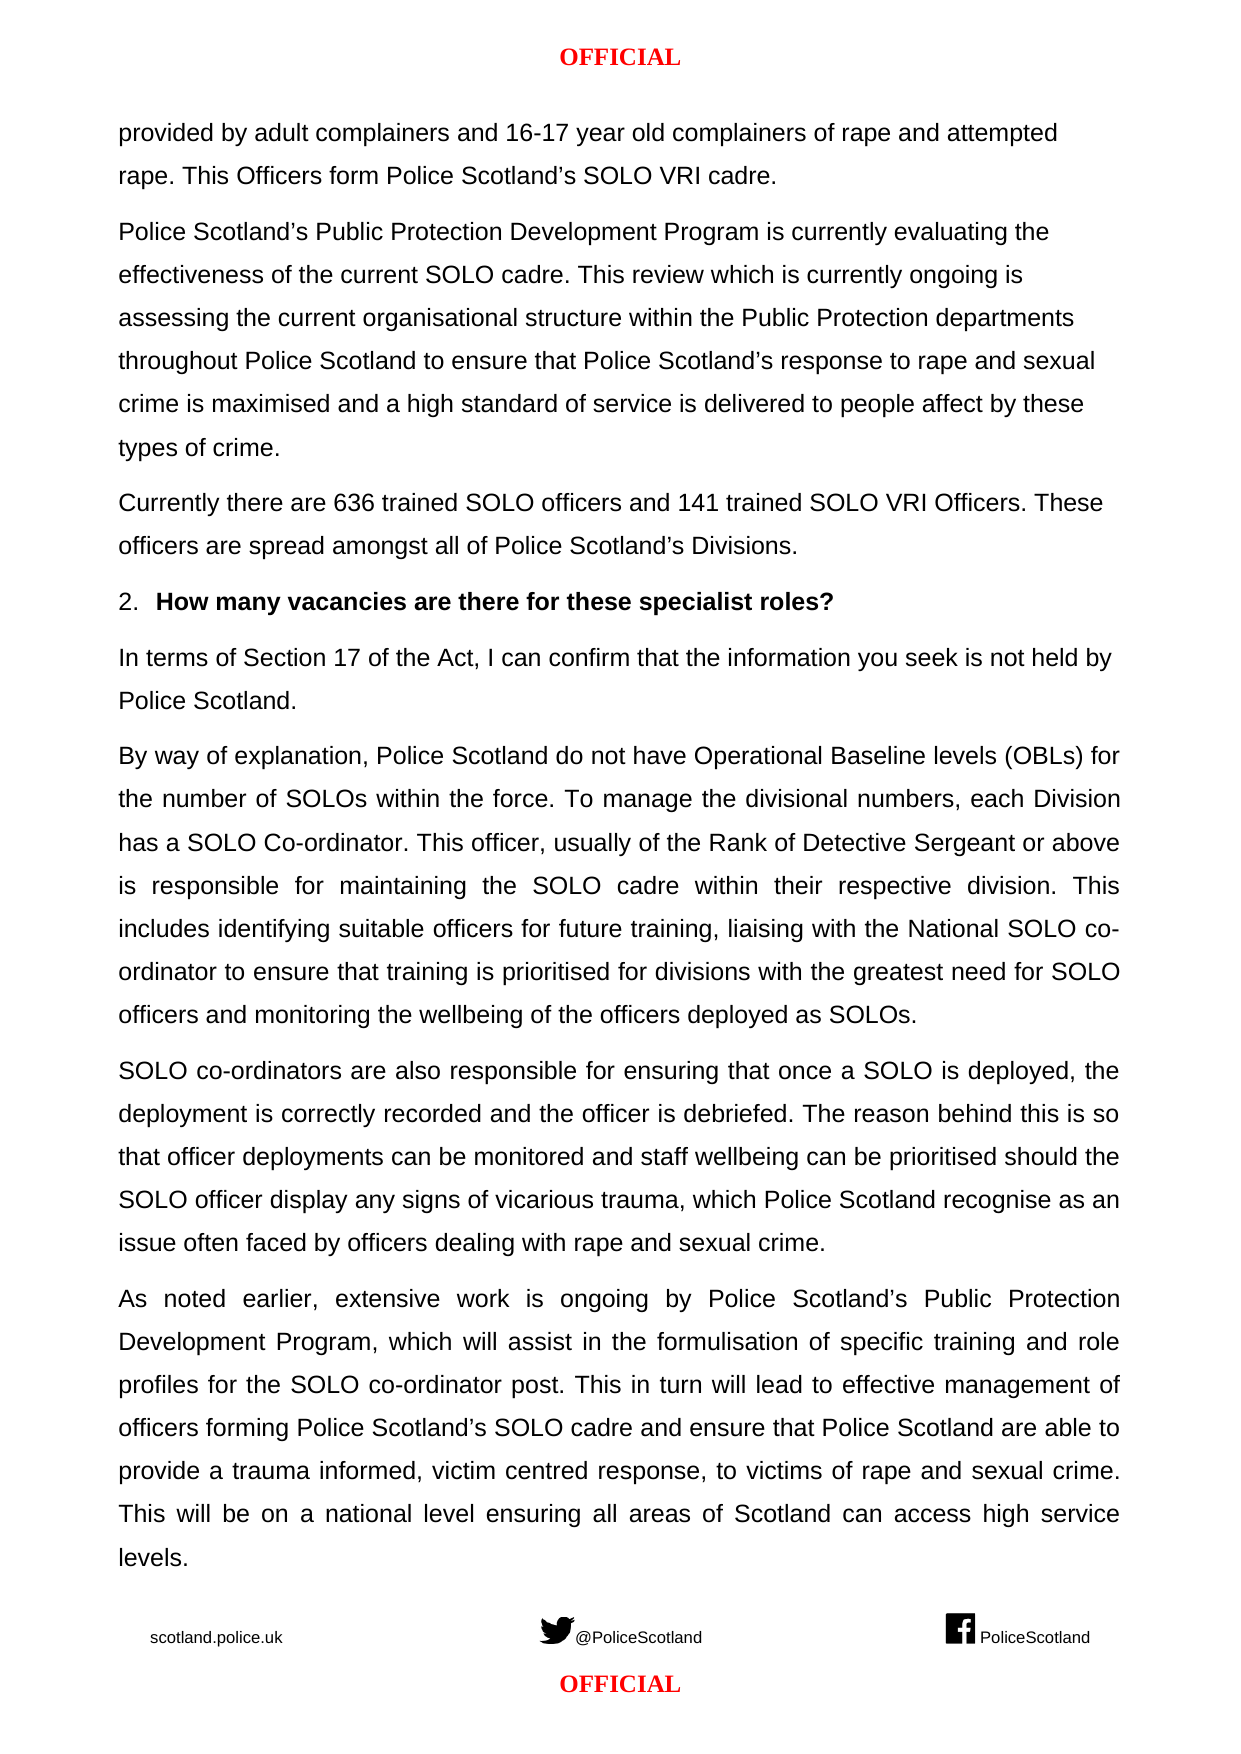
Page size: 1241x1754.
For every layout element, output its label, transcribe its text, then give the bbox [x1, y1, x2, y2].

text By way of explanation, Police Scotland do not have Operational Baseline levels (OBLs) for the number of SOLOs within the force. To manage the divisional numbers, each Division has a SOLO Co-ordinator. This officer, usually of the Rank of Detective Sergeant or above is responsible for maintaining the SOLO cadre within their respective division. This includes identifying suitable officers for future training, liaising with the National SOLO co-ordinator to ensure that training is prioritised for divisions with the greatest need for SOLO officers and monitoring the wellbeing of the officers deployed as SOLOs. [118, 741, 1122, 1029]
subtitle How many vacancies are there for these specialist roles? [118, 587, 1122, 616]
text Currently there are 636 trained SOLO officers and 141 trained SOLO VRI Officers. These officers are spread amongst all of Police Scotland’s Divisions. [118, 488, 1122, 560]
text Police Scotland’s Public Protection Development Program is currently evaluating the effectiveness of the current SOLO cadre. This review which is currently ongoing is assessing the current organisational structure within the Public Protection departments throughout Police Scotland to ensure that Police Scotland’s response to rape and sexual crime is maximised and a high standard of service is delivered to people affect by these types of crime. [118, 217, 1122, 461]
picture [538, 1617, 575, 1644]
text In terms of Section 17 of the Act, I can confirm that the information you seek is not held by Police Scotland. [118, 642, 1122, 714]
text As noted earlier, extensive work is ongoing by Police Scotland’s Public Protection Development Program, which will assist in the formulisation of specific training and role profiles for the SOLO co-ordinator post. This in turn will lead to effective management of officers forming Police Scotland’s SOLO cadre and ensure that Police Scotland are able to provide a trauma informed, victim centred response, to victims of rape and sexual crime. This will be on a national level ensuring all areas of Scotland can access high service levels. [118, 1284, 1122, 1571]
text SOLO co-ordinators are also responsible for ensuring that once a SOLO is deployed, the deployment is correctly recorded and the officer is debriefed. The reason behind this is so that officer deployments can be monitored and staff wellbeing can be prioritised should the SOLO officer display any signs of vicarious trauma, which Police Scotland recognise as an issue often faced by officers dealing with rape and sexual crime. [118, 1056, 1122, 1257]
picture [945, 1613, 976, 1644]
